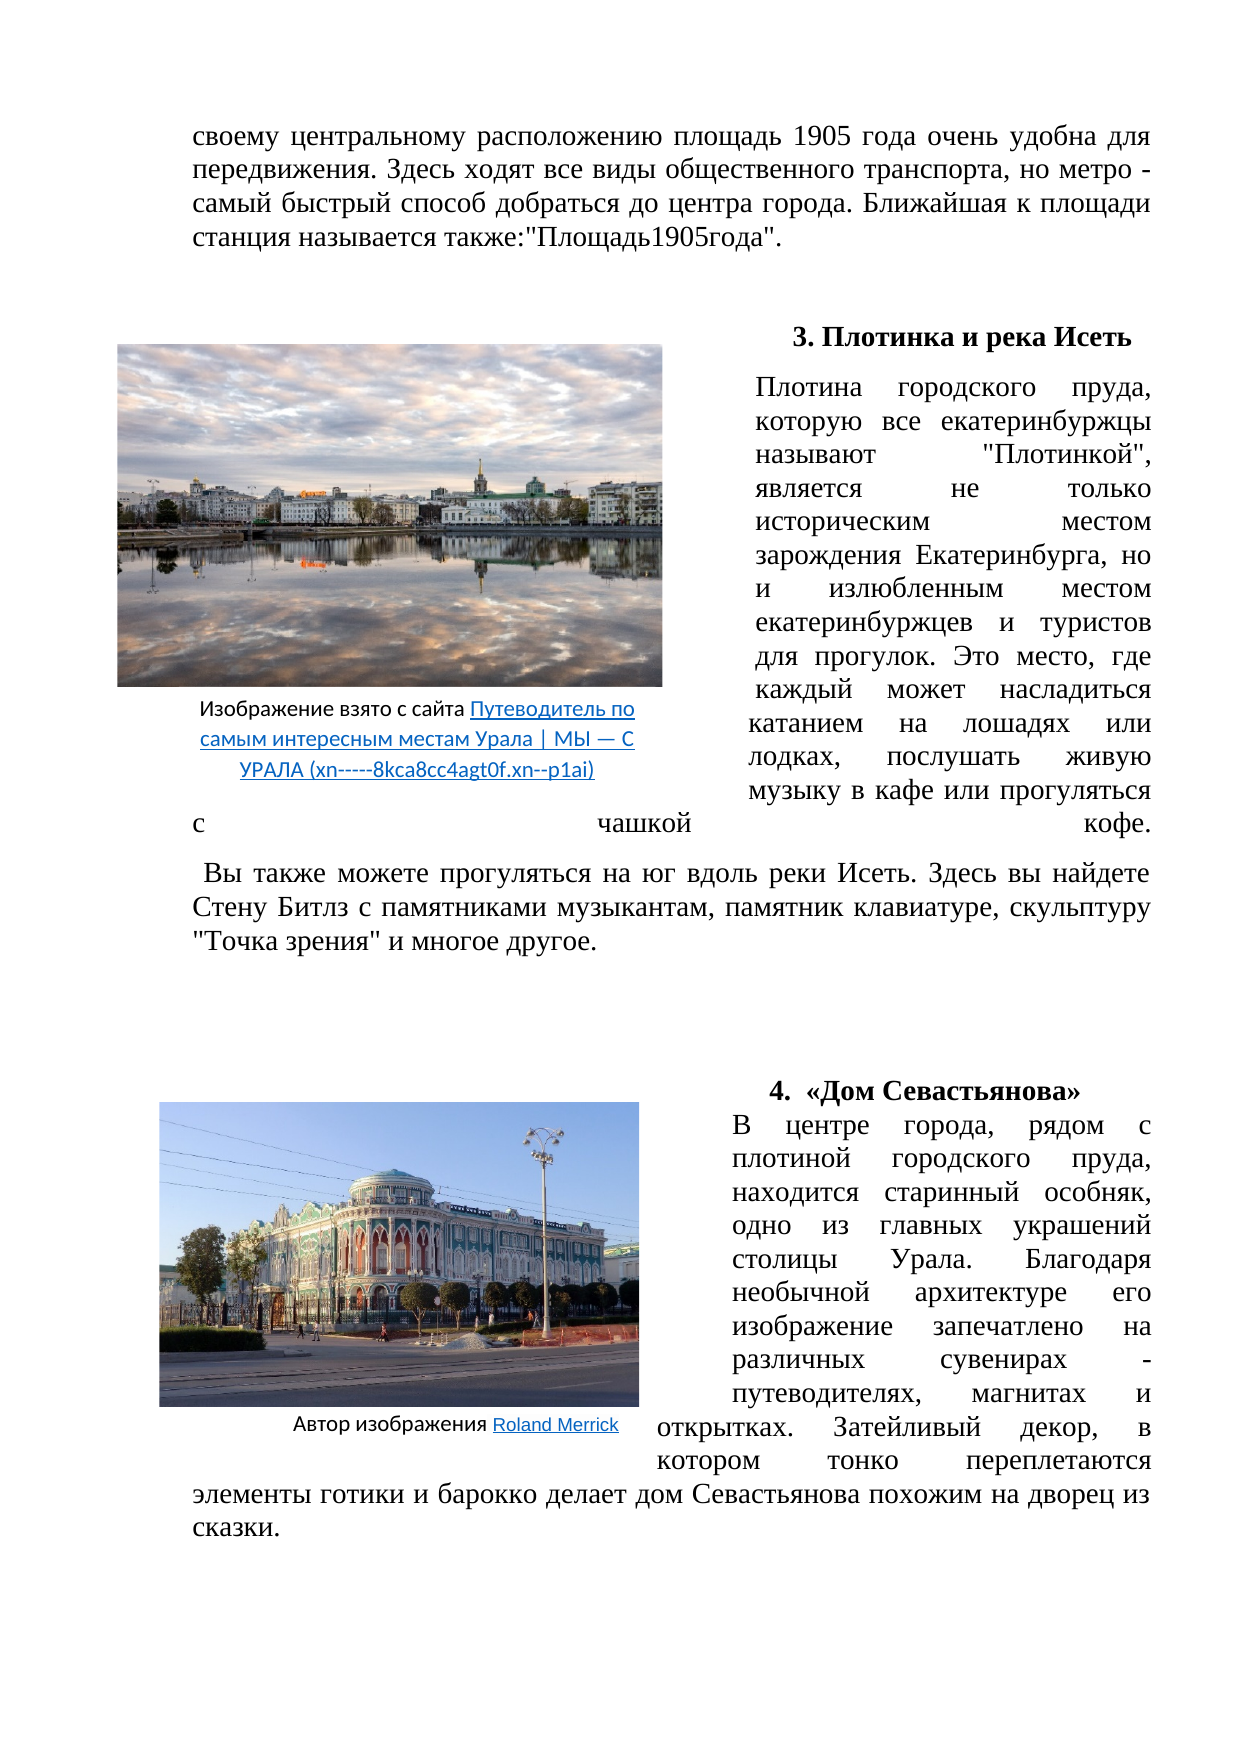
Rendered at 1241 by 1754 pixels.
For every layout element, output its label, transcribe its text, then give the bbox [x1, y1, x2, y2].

list Плотинка и река Исеть [229, 319, 1152, 353]
text Вы также можете прогуляться на юг вдоль реки Исеть. Здесь вы найдете Стену Битлз с памятниками музыкантам, памятник клавиатуре, скульптуру "Точка зрения" и многое другое. [192, 856, 1152, 956]
picture [157, 1102, 639, 1406]
picture [115, 344, 663, 685]
text Плотина городского пруда, которую все екатеринбуржцы называют "Плотинкой", является не только историческим местом зарождения Екатеринбурга, но и излюбленным местом екатеринбуржцев и туристов для прогулок. Это место, где каждый может насладиться катанием на лошадях или лодках, послушать живую музыку в кафе или прогуляться с чашкой кофе. [192, 369, 1152, 839]
list «Дом Севастьянова» [229, 1073, 1152, 1107]
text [192, 118, 1152, 252]
